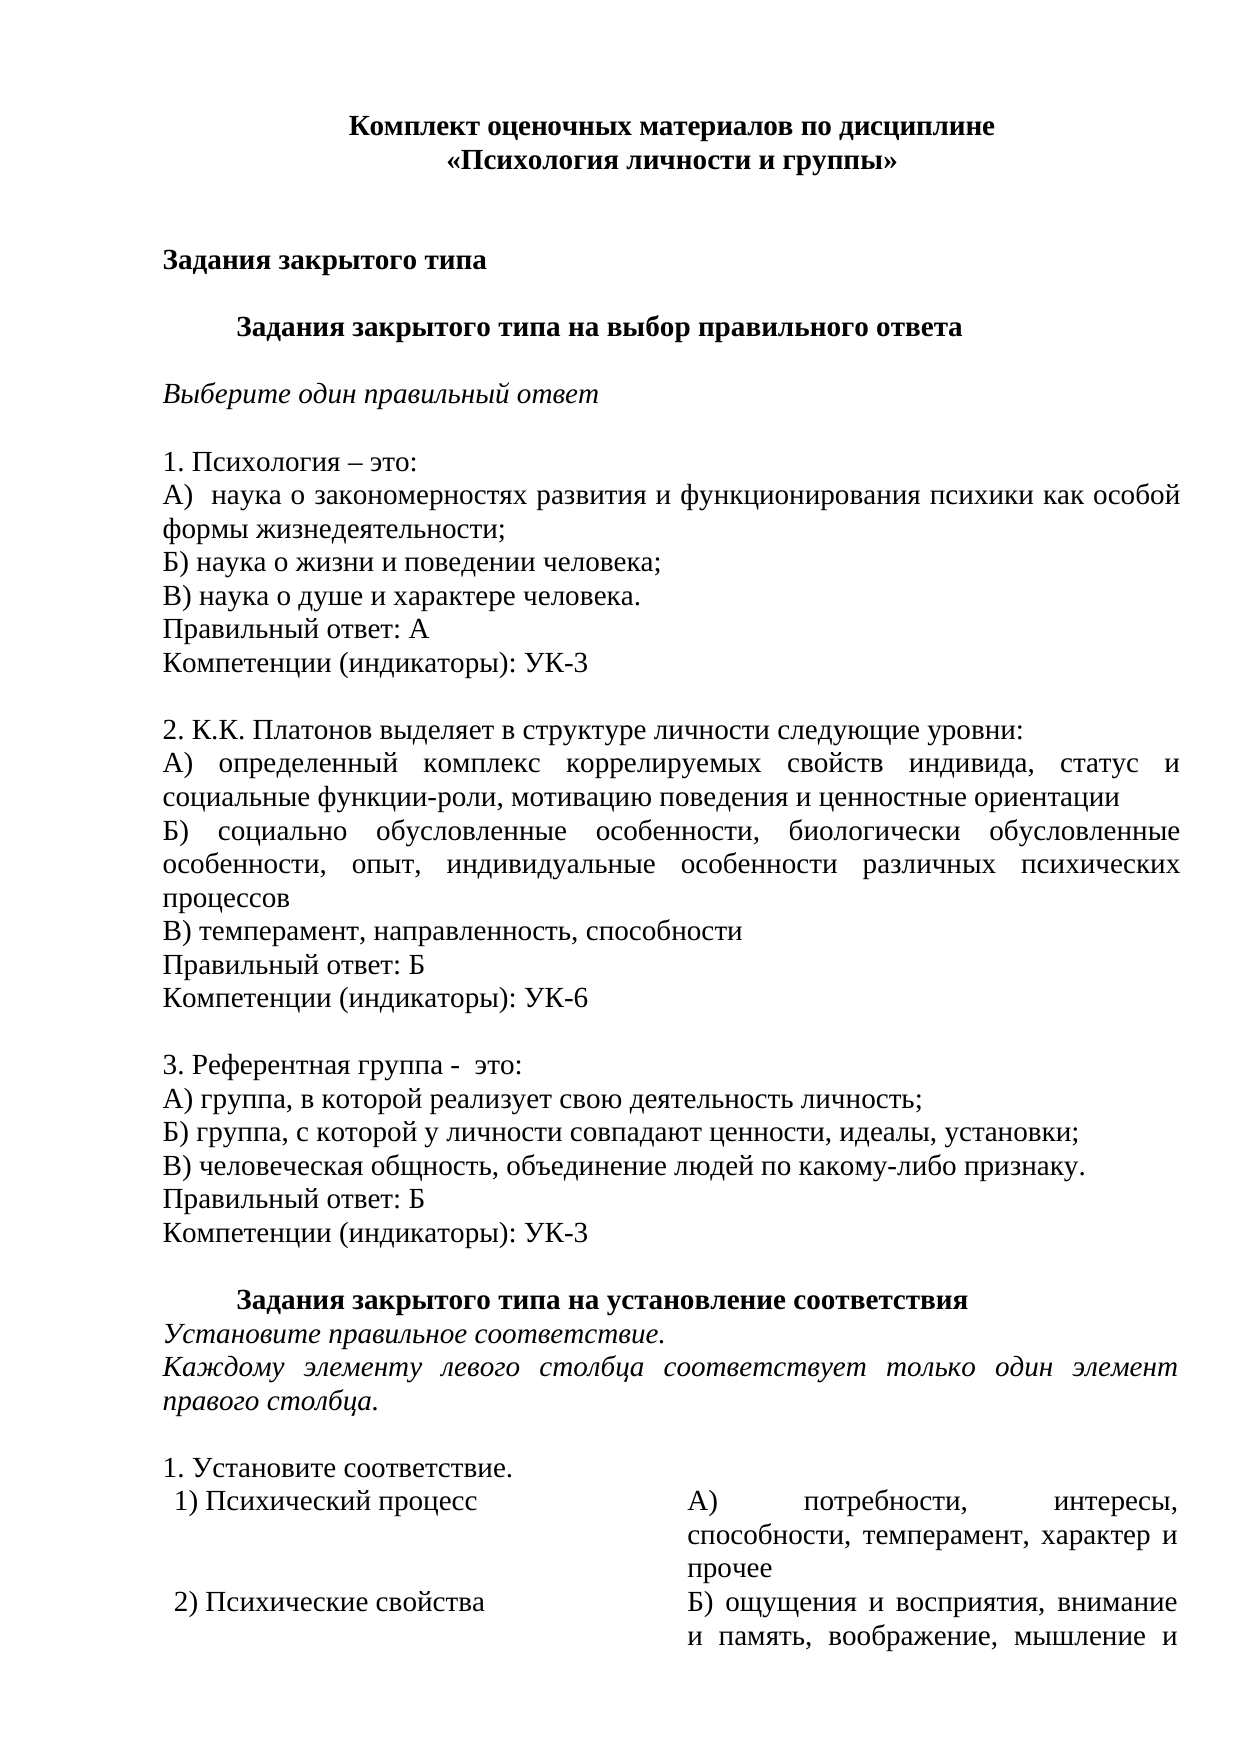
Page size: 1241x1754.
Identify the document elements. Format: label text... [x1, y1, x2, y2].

text Компетенции (индикаторы): УК-6 [162, 980, 1181, 1014]
text Правильный ответ: Б [162, 947, 1181, 980]
text В) человеческая общность, объединение людей по какому-либо признаку. [162, 1148, 1181, 1182]
text Установите правильное соответствие. [162, 1316, 1181, 1349]
text Задания закрытого типа [162, 242, 1181, 276]
text «Психология личности и группы» [162, 142, 1181, 175]
text Правильный ответ: А [162, 611, 1181, 645]
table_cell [676, 1584, 1189, 1651]
text 3. Референтная группа - это: [162, 1047, 1181, 1081]
table_header А) потребности, интересы, способности, темперамент, характер и прочее [676, 1484, 1189, 1584]
text Компетенции (индикаторы): УК-3 [162, 1215, 1181, 1249]
text Каждому элементу левого столбца соответствует только один элемент правого столбца. [162, 1349, 1181, 1416]
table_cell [163, 1584, 676, 1651]
text Б) группа, с которой у личности совпадают ценности, идеалы, установки; [162, 1114, 1181, 1148]
text 2. К.К. Платонов выделяет в структуре личности следующие уровни: [162, 712, 1181, 746]
text Б) социально обусловленные особенности, биологически обусловленные особенности, опыт, индивидуальные особенности различных психических процессов [162, 813, 1181, 913]
text А) наука о закономерностях развития и функционирования психики как особой формы жизнедеятельности; [162, 477, 1181, 544]
text Компетенции (индикаторы): УК-3 [162, 645, 1181, 678]
text Правильный ответ: Б [162, 1182, 1181, 1215]
text Задания закрытого типа на установление соответствия [162, 1282, 1181, 1316]
text 1. Психология – это: [162, 444, 1181, 477]
text А) группа, в которой реализует свою деятельность личность; [162, 1081, 1181, 1114]
text Выберите один правильный ответ [162, 377, 1181, 410]
text Задания закрытого типа на выбор правильного ответа [162, 309, 1181, 343]
text Комплект оценочных материалов по дисциплине [162, 108, 1181, 142]
table_header 1) Психический процесс [163, 1484, 676, 1584]
text А) определенный комплекс коррелируемых свойств индивида, статус и социальные функции-роли, мотивацию поведения и ценностные ориентации [162, 746, 1181, 813]
text Б) наука о жизни и поведении человека; [162, 544, 1181, 578]
text 1. Установите соответствие. [162, 1450, 1181, 1483]
text В) темперамент, направленность, способности [162, 913, 1181, 947]
text В) наука о душе и характере человека. [162, 578, 1181, 611]
